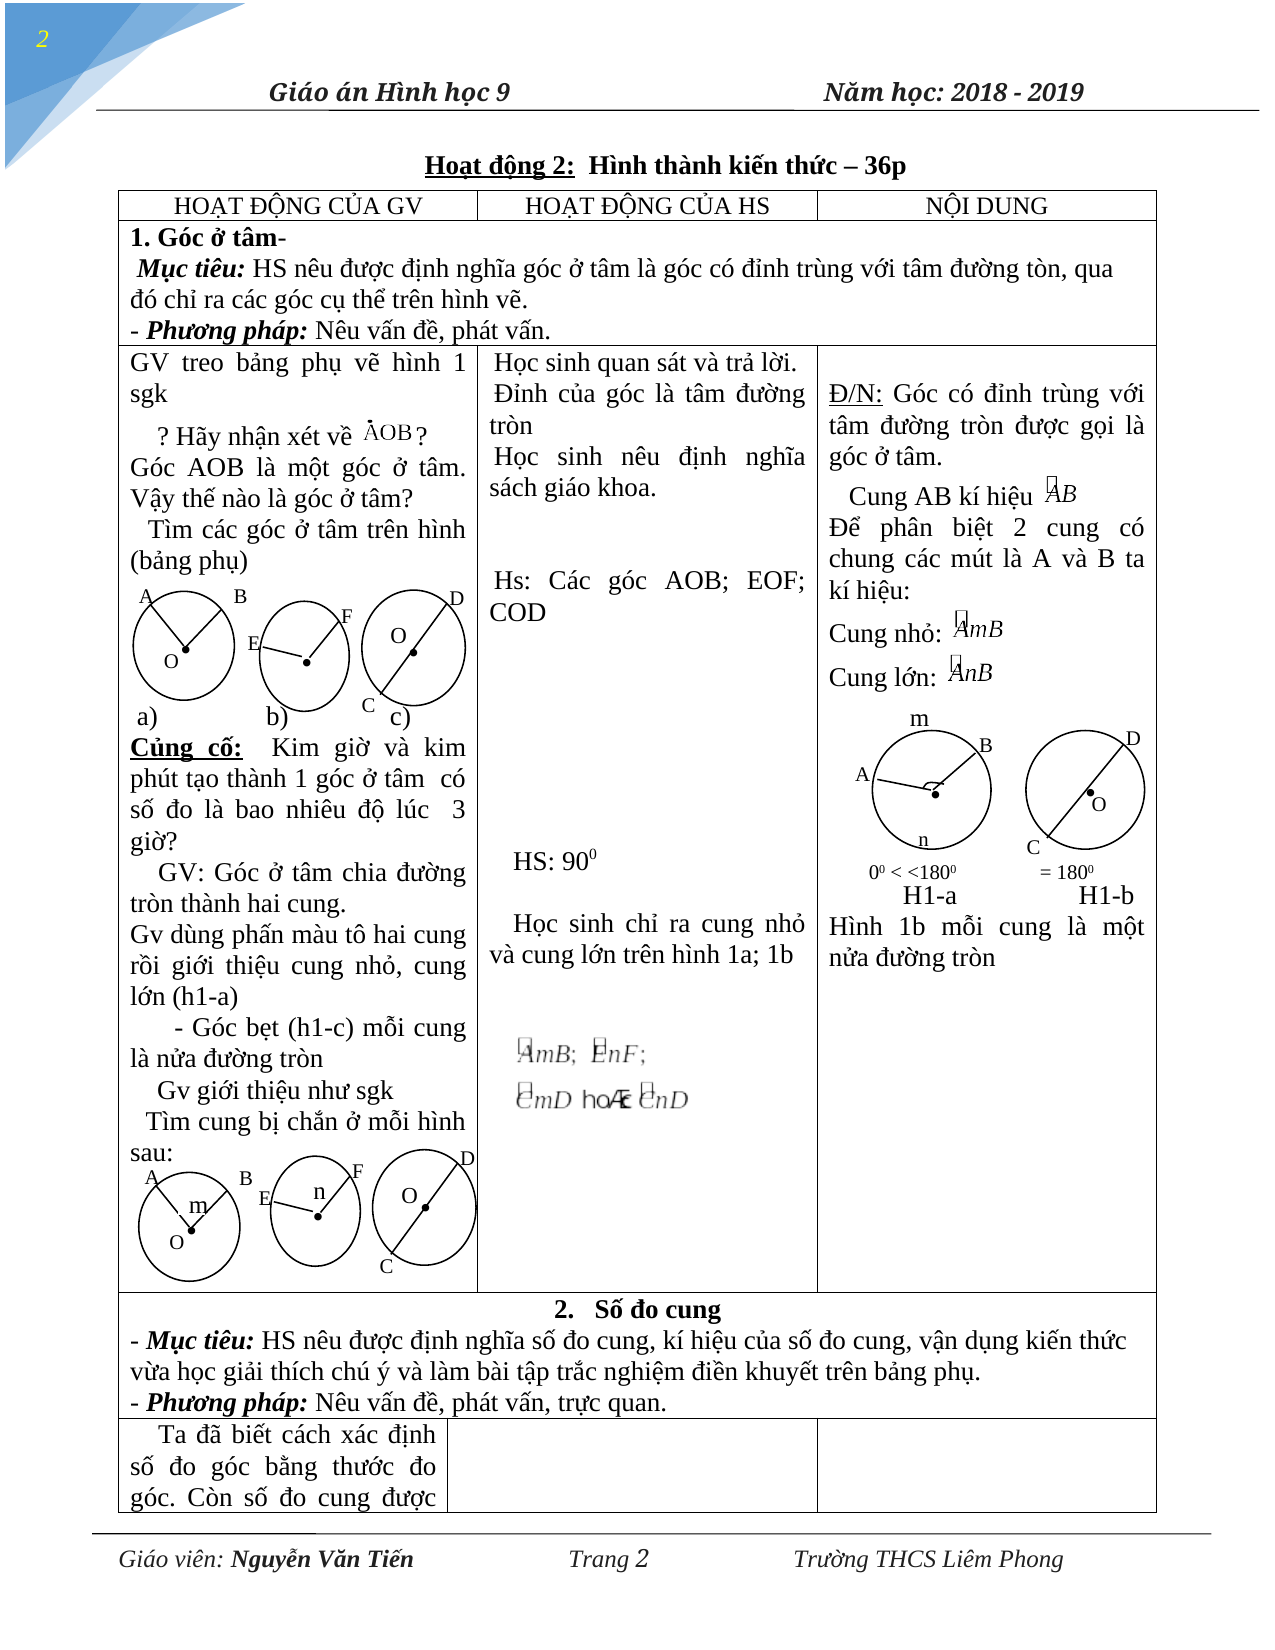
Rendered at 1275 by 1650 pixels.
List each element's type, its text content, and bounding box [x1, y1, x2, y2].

table_cell 2. Số đo cung - Mục tiêu: HS nêu được định nghĩa số đo cung, kí hiệu của số đo cung, vận dụng kiến thức vừa học giải thích chú ý và làm bài tập trắc nghiệm điền khuyết trên bảng phụ. - Phương pháp: Nêu vấn đề, phát vấn, trực quan. [119, 1293, 1156, 1417]
table_cell Đ/N: Góc có đỉnh trùng với tâm đường tròn được gọi là góc ở tâm. Cung AB kí hiệu Để phân biệt 2 cung có chung các mút là A và B ta kí hiệu: Cung nhỏ: Cung lớn: H1-a H1-b Hình 1b mỗi cung là một nửa đường tròn [818, 346, 1156, 1292]
text Hoạt động 2: Hình thành kiến thức – 36p [118, 149, 1157, 180]
picture [5, 3, 247, 171]
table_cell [448, 1419, 817, 1512]
table_header HOẠT ĐỘNG CỦA HS [478, 191, 817, 220]
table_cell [818, 1419, 1156, 1512]
table_header HOẠT ĐỘNG CỦA GV [119, 191, 477, 220]
table_header NỘI DUNG [818, 191, 1156, 220]
table_cell GV treo bảng phụ vẽ hình 1 sgk ? Hãy nhận xét về ? Góc AOB là một góc ở tâm. Vậy thế nào là góc ở tâm? Tìm các góc ở tâm trên hình (bảng phụ) a) b) c) Củng cố: Kim giờ và kim phút tạo thành 1 góc ở tâm có số đo là bao nhiêu độ lúc 3 giờ? GV: Góc ở tâm chia đường tròn thành hai cung. Gv dùng phấn màu tô hai cung rồi giới thiệu cung nhỏ, cung lớn (h1-a) - Góc bẹt (h1-c) mỗi cung là nửa đường tròn Gv giới thiệu như sgk Tìm cung bị chắn ở mỗi hình sau: [119, 346, 477, 1292]
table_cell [119, 1419, 447, 1512]
table_cell Học sinh quan sát và trả lời. Đỉnh của góc là tâm đường tròn Học sinh nêu định nghĩa sách giáo khoa. Hs: Các góc AOB; EOF; COD HS: 900 Học sinh chỉ ra cung nhỏ và cung lớn trên hình 1a; 1b [478, 346, 817, 1292]
table_cell 1. Góc ở tâm- Mục tiêu: HS nêu được định nghĩa góc ở tâm là góc có đỉnh trùng với tâm đường tòn, qua đó chỉ ra các góc cụ thể trên hình vẽ. - Phương pháp: Nêu vấn đề, phát vấn. [119, 221, 1156, 345]
